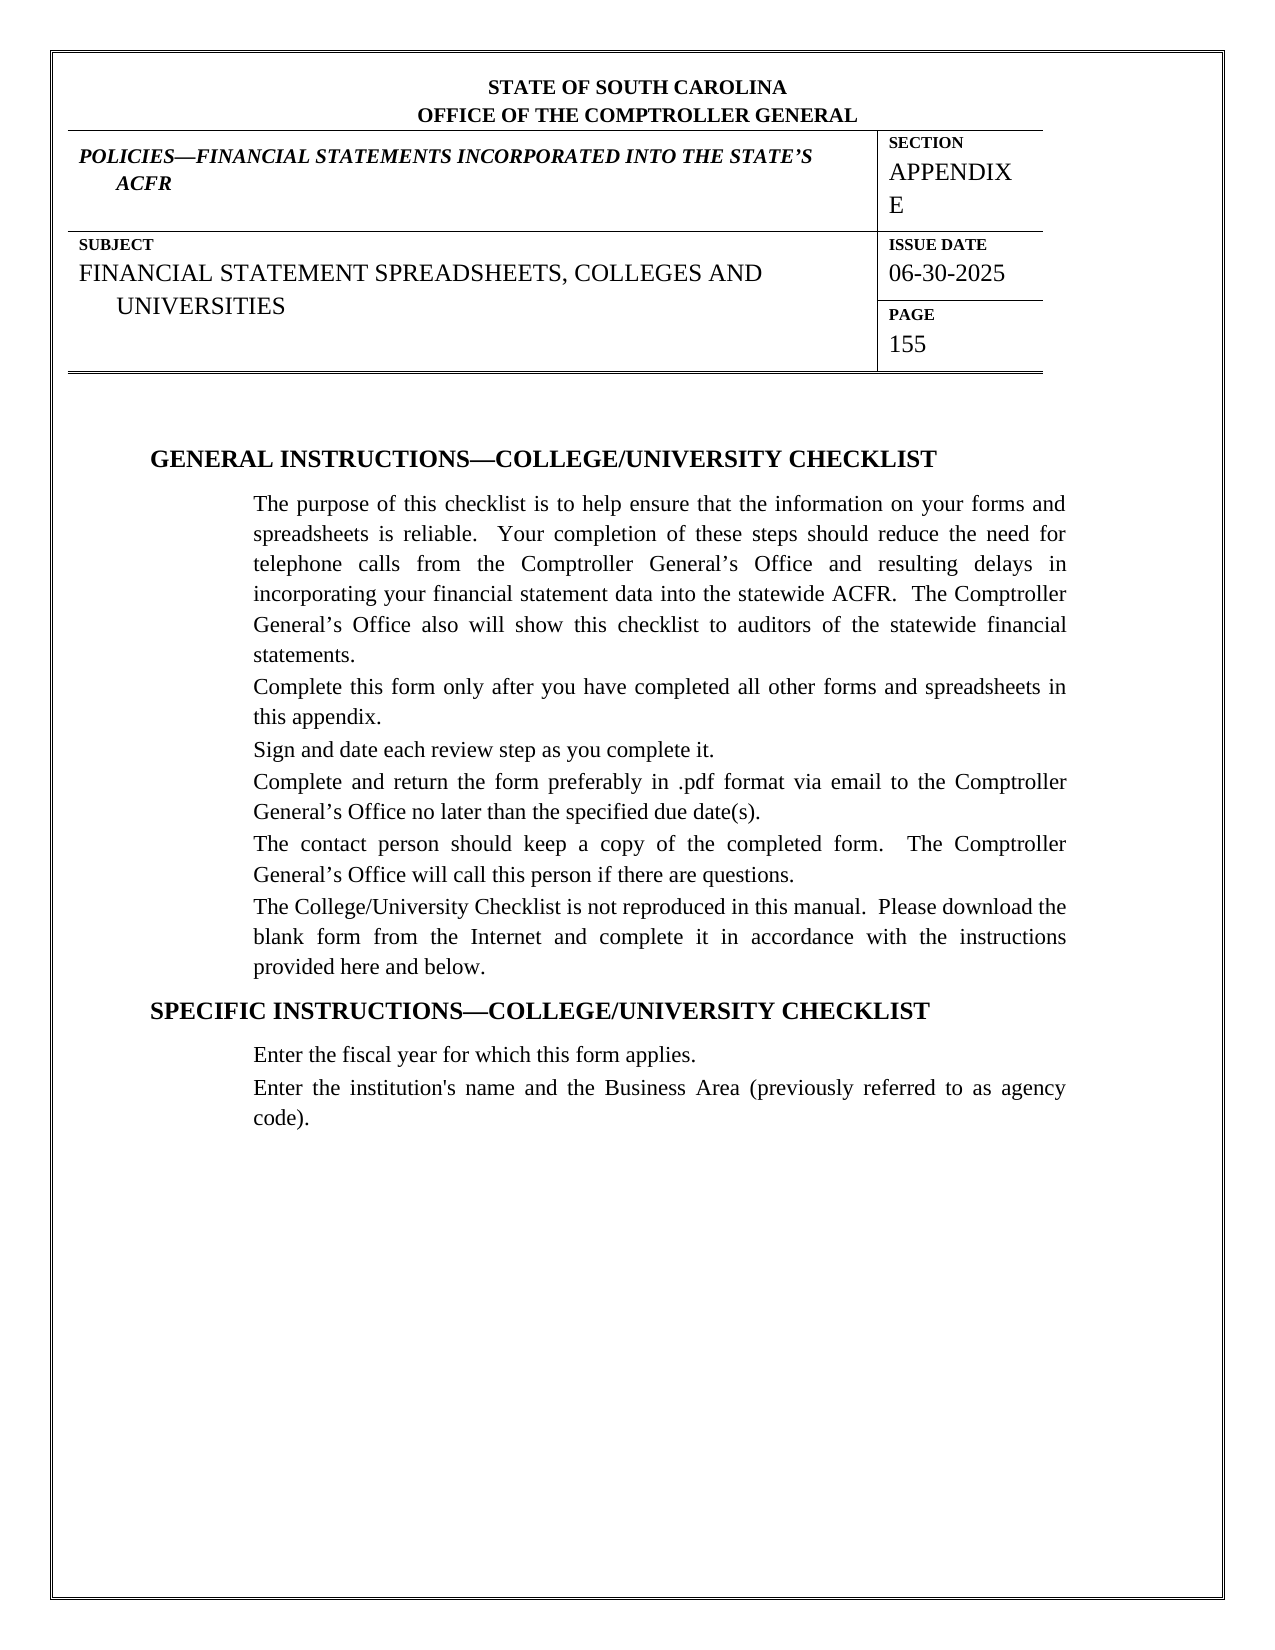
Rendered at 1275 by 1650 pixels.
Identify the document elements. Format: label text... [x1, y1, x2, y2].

text Complete this form only after you have completed all other forms and spreadsheets in this appendix. [253, 673, 1068, 730]
text Complete and return the form preferably in .pdf format via email to the Comptroller General’s Office no later than the specified due date(s). [253, 768, 1068, 824]
text The College/University Checklist is not reproduced in this manual. Please download the blank form from the Internet and complete it in accordance with the instructions provided here and below. [253, 893, 1068, 980]
text Sign and date each review step as you complete it. [253, 736, 1068, 762]
text The contact person should keep a copy of the completed form. The Comptroller General’s Office will call this person if there are questions. [253, 830, 1068, 887]
text Enter the institution's name and the Business Area (previously referred to as agency code). [253, 1074, 1068, 1130]
text The purpose of this checklist is to help ensure that the information on your forms and spreadsheets is reliable. Your completion of these steps should reduce the need for telephone calls from the Comptroller General’s Office and resulting delays in incorporating your financial statement data into the statewide ACFR. The Comptroller General’s Office also will show this checklist to auditors of the statewide financial statements. [253, 490, 1068, 667]
subtitle SPECIFIC INSTRUCTIONS—COLLEGE/UNIVERSITY CHECKLIST [150, 996, 1125, 1025]
subtitle GENERAL INSTRUCTIONS—COLLEGE/UNIVERSITY CHECKLIST [150, 444, 1125, 473]
text Enter the fiscal year for which this form applies. [253, 1042, 1068, 1068]
